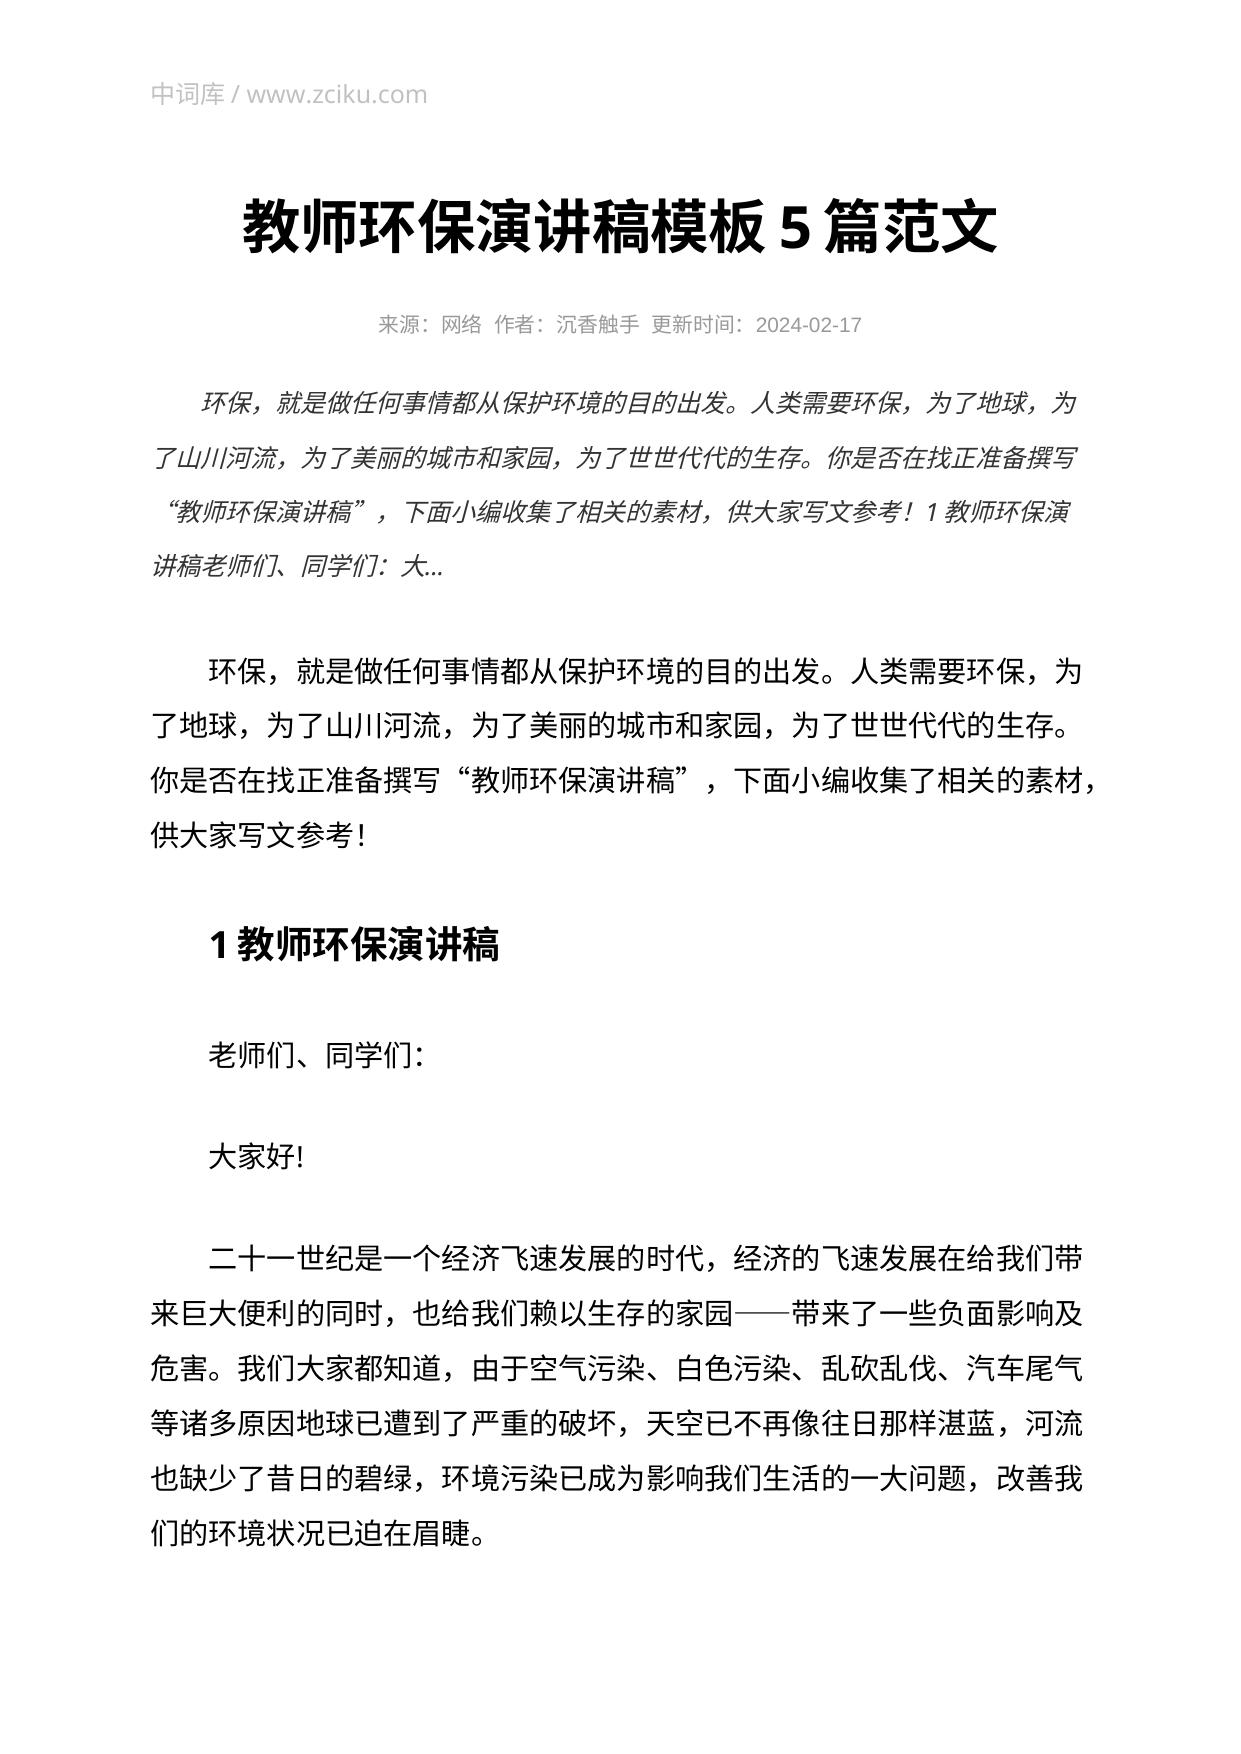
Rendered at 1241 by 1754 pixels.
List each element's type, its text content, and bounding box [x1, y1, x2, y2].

text 1教师环保演讲稿 [150, 914, 1090, 969]
text 环保，就是做任何事情都从保护环境的目的出发。人类需要环保，为了地球，为了山川河流，为了美丽的城市和家园，为了世世代代的生存。你是否在找正准备撰写“教师环保演讲稿”，下面小编收集了相关的素材，供大家写文参考！1教师环保演讲稿老师们、同学们：大... [150, 384, 1090, 583]
text 环保，就是做任何事情都从保护环境的目的出发。人类需要环保，为了地球，为了山川河流，为了美丽的城市和家园，为了世世代代的生存。你是否在找正准备撰写“教师环保演讲稿”，下面小编收集了相关的素材，供大家写文参考！ [150, 648, 1090, 855]
subtitle 教师环保演讲稿模板5篇范文 [150, 181, 1090, 266]
text 大家好! [150, 1134, 1090, 1176]
text 来源：网络 作者：沉香触手 更新时间：2024-02-17 [150, 313, 1090, 337]
text 老师们、同学们： [150, 1032, 1090, 1074]
text 二十一世纪是一个经济飞速发展的时代，经济的飞速发展在给我们带来巨大便利的同时，也给我们赖以生存的家园——带来了一些负面影响及危害。我们大家都知道，由于空气污染、白色污染、乱砍乱伐、汽车尾气等诸多原因地球已遭到了严重的破坏，天空已不再像往日那样湛蓝，河流也缺少了昔日的碧绿，环境污染已成为影响我们生活的一大问题，改善我们的环境状况已迫在眉睫。 [150, 1236, 1090, 1553]
